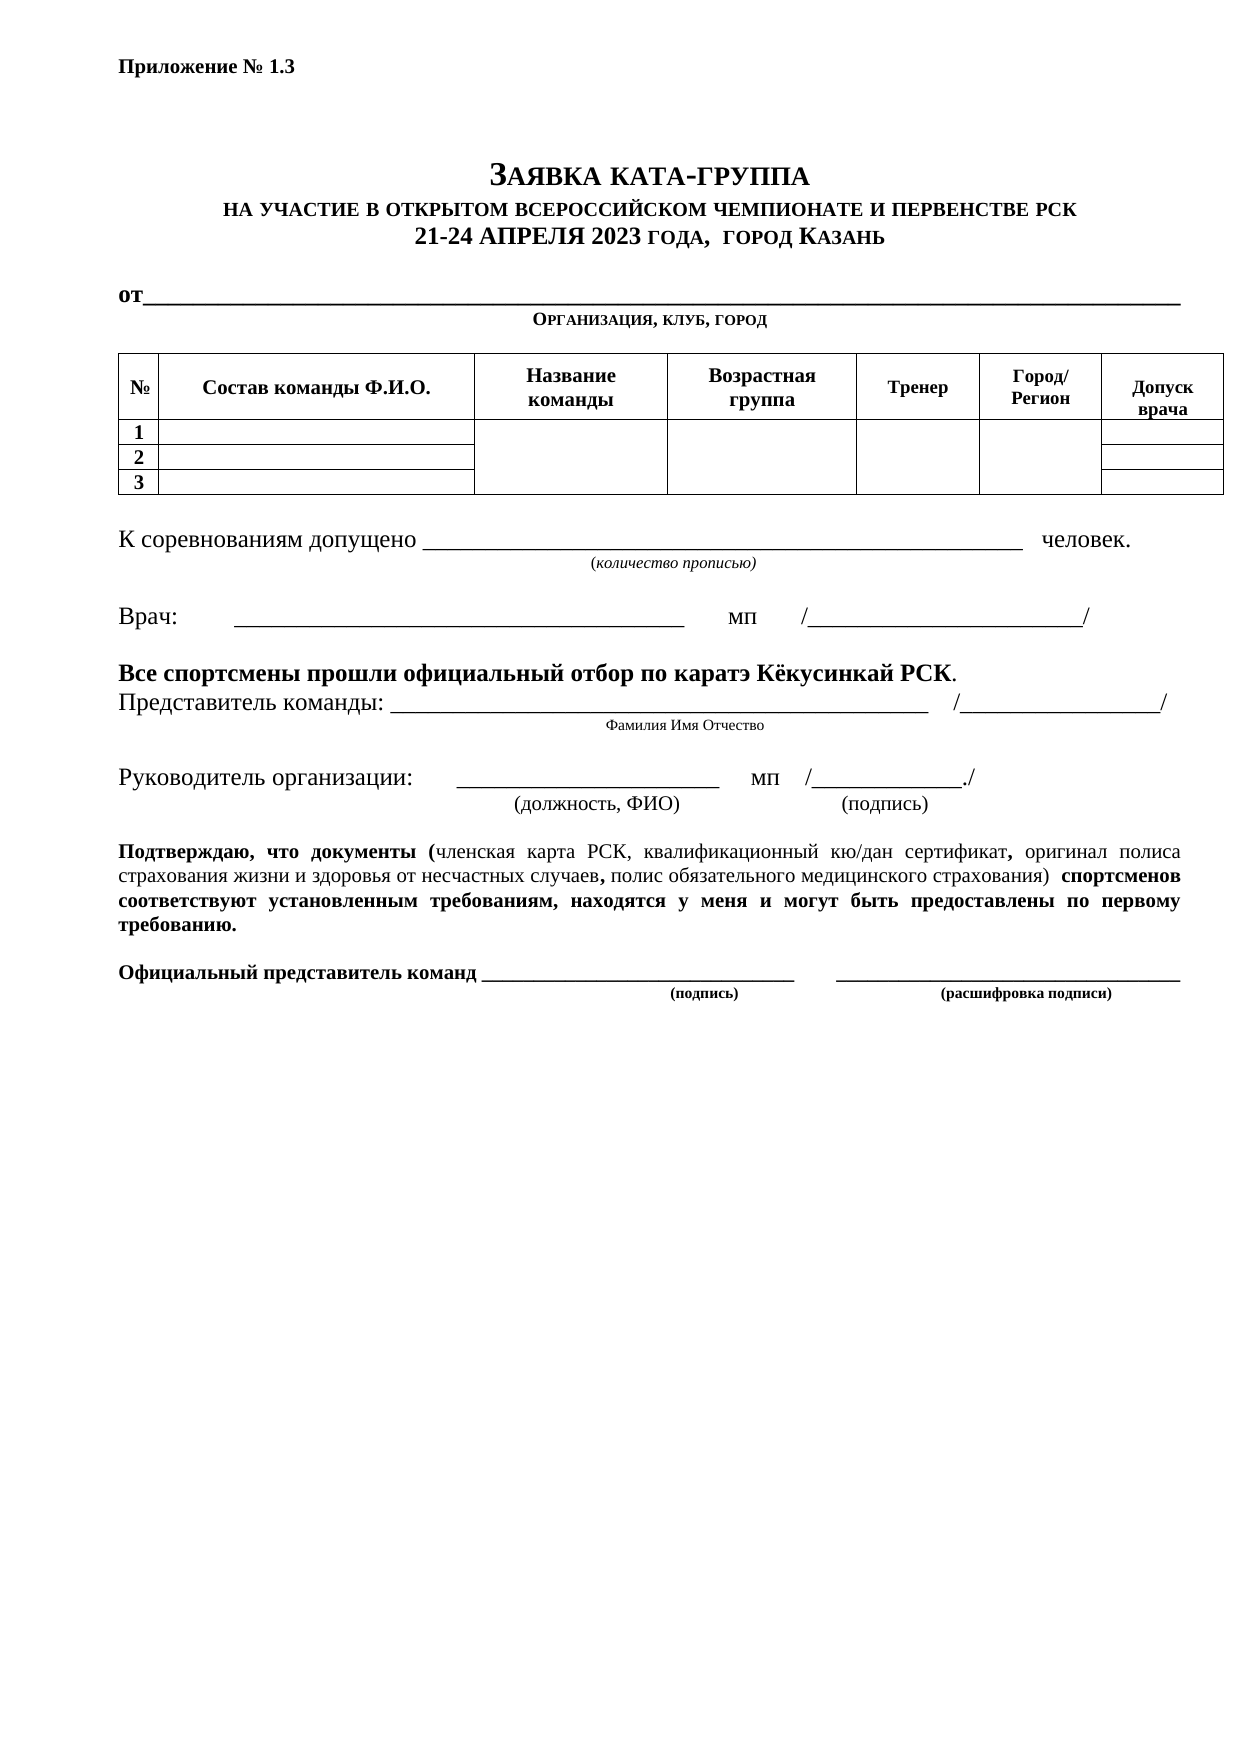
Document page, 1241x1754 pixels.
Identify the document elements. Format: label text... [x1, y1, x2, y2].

table_cell [857, 420, 979, 494]
text от___________________________________________________________________________________ [118, 279, 1181, 308]
table_cell [159, 420, 474, 444]
text Приложение № 1.3 [118, 54, 1181, 78]
table_cell 2 [119, 445, 158, 469]
table_cell [1102, 445, 1223, 469]
text Подтверждаю, что документы (членская карта РСК, квалификационный кю/дан сертификат, оригинал полиса страхования жизни и здоровья от несчастных случаев, полис обязательного медицинского страхования) спортсменов соответствуют установленным требованиям, находятся у меня и могут быть предоставлены по первому требованию. [118, 839, 1181, 936]
text Все спортсмены прошли официальный отбор по каратэ Кёкусинкай РСК. [118, 658, 1181, 687]
table_header Город/ Регион [980, 354, 1101, 419]
table_cell [1102, 420, 1223, 444]
text Официальный представитель команд ______________________________ _________________________________ [118, 960, 1181, 984]
table_header Тренер [857, 354, 979, 419]
text Представитель команды: ___________________________________________ /________________/ Фамилия Имя Отчество [118, 687, 1181, 734]
text Организация, клуб, город [118, 308, 1181, 329]
table_header Допуск врача [1102, 354, 1223, 419]
table_cell [1102, 470, 1223, 494]
text 21-24 АПРЕЛЯ 2023 года, город Казань [118, 221, 1181, 250]
table_header № [119, 354, 158, 419]
text Врач: ____________________________________ мп /______________________/ [118, 601, 1181, 629]
text К соревнованиям допущено ________________________________________________ человек. [118, 524, 1181, 553]
table_cell [668, 420, 856, 494]
text на участие в открытом всероссийском чемпионате и первенстве рск [118, 193, 1181, 221]
table_header Возрастная группа [668, 354, 856, 419]
table_header Состав команды Ф.И.О. [159, 354, 474, 419]
text (подпись) (расшифровка подписи) [118, 984, 1181, 1002]
table_cell [980, 420, 1101, 494]
table_header Название команды [475, 354, 667, 419]
table_cell [475, 420, 667, 494]
text (должность, ФИО) (подпись) [118, 791, 1181, 815]
table_cell 3 [119, 470, 158, 494]
text Руководитель организации: _____________________ мп /____________./ [118, 762, 1181, 791]
table_cell [159, 445, 474, 469]
table_cell 1 [119, 420, 158, 444]
text Заявка ката-группа [118, 154, 1181, 193]
text (количество прописью) [118, 553, 1181, 572]
table_cell [159, 470, 474, 494]
